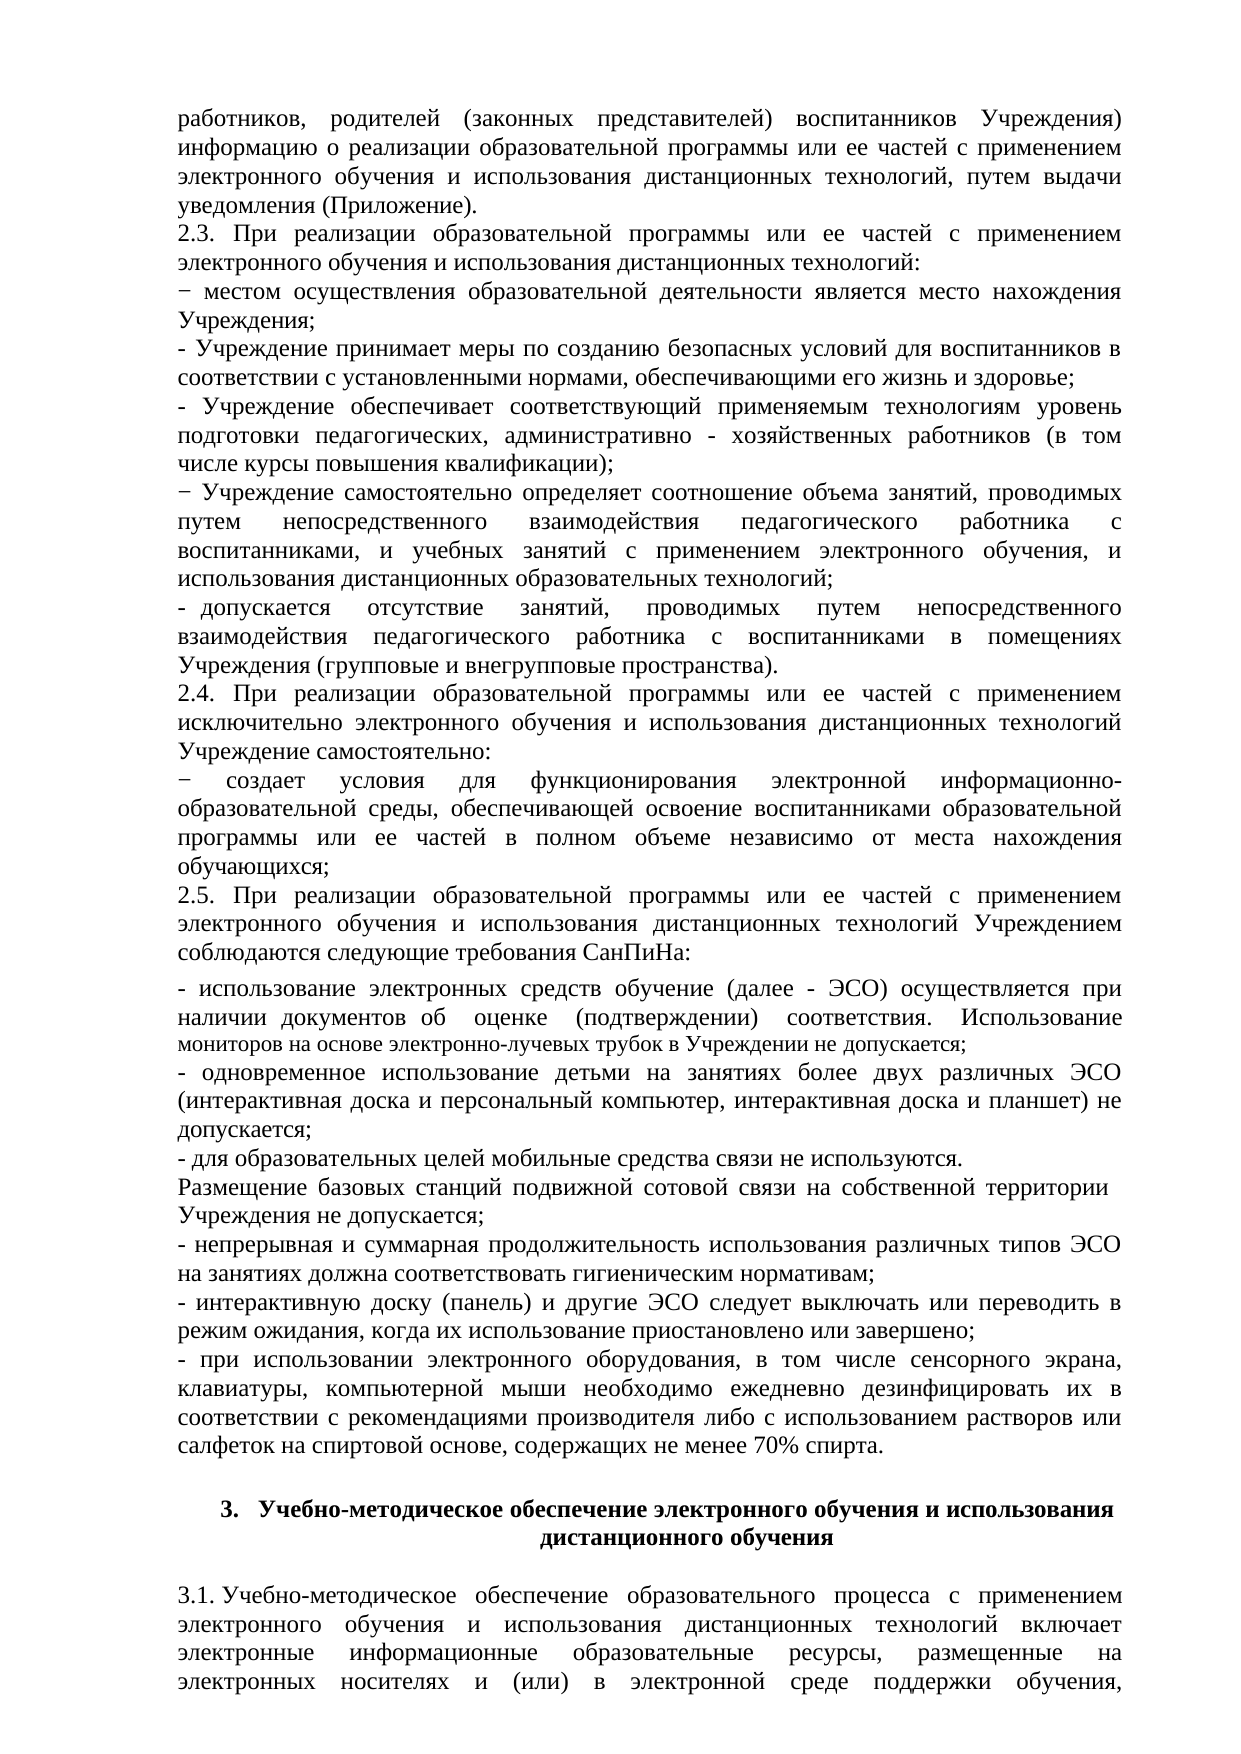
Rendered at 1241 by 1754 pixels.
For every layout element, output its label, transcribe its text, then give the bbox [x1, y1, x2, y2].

list При реализации образовательной программы или ее частей с применением электронного обучения и использования дистанционных технологий Учреждением соблюдаются следующие требования СанПиНа: [177, 880, 1123, 966]
list одновременное использование детьми на занятиях более двух различных ЭСО (интерактивная доска и персональный компьютер, интерактивная доска и планшет) не допускается; [177, 1057, 1123, 1143]
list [177, 103, 1123, 218]
list Учебно-методическое обеспечение электронного обучения и использования [220, 1494, 1137, 1523]
list интерактивную доску (панель) и другие ЭСО следует выключать или переводить в режим ожидания, когда их использование приостановлено или завершено; [177, 1287, 1122, 1344]
list допускается отсутствие занятий, проводимых путем непосредственного взаимодействия педагогического работника с воспитанниками в помещениях Учреждения (групповые и внегрупповые пространства). [177, 592, 1123, 678]
text Размещение базовых станций подвижной сотовой связи на собственной территории Учреждения не допускается; [177, 1172, 1137, 1229]
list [177, 1580, 1123, 1695]
list для образовательных целей мобильные средства связи не используются. [177, 1143, 1137, 1172]
list При реализации образовательной программы или ее частей с применением электронного обучения и использования дистанционных технологий: [177, 218, 1122, 276]
list непрерывная и суммарная продолжительность использования различных типов ЭСО на занятиях должна соответствовать гигиеническим нормативам; [177, 1229, 1122, 1287]
list Учреждение обеспечивает соответствующий применяемым технологиям уровень подготовки педагогических, административно - хозяйственных работников (в том числе курсы повышения квалификации); [177, 391, 1123, 477]
text дистанционного обучения [540, 1523, 1137, 1551]
list Учреждение принимает меры по созданию безопасных условий для воспитанников в соответствии с установленными нормами, обеспечивающими его жизнь и здоровье; [177, 333, 1121, 391]
text − создает условия для функционирования электронной информационно- образовательной среды, обеспечивающей освоение воспитанниками образовательной программы или ее частей в полном объеме независимо от места нахождения обучающихся; [177, 765, 1123, 880]
text − местом осуществления образовательной деятельности является место нахождения Учреждения; [177, 276, 1122, 333]
text − Учреждение самостоятельно определяет соотношение объема занятий, проводимых путем непосредственного взаимодействия педагогического работника с воспитанниками, и учебных занятий с применением электронного обучения, и использования дистанционных образовательных технологий; [177, 477, 1123, 592]
list При реализации образовательной программы или ее частей с применением исключительно электронного обучения и использования дистанционных технологий Учреждение самостоятельно: [177, 678, 1123, 765]
list использование электронных средств обучение (далее - ЭСО) осуществляется при наличии документов об оценке (подтверждении) соответствия. Использование мониторов на основе электронно-лучевых трубок в Учреждении не допускается; [177, 973, 1123, 1057]
list при использовании электронного оборудования, в том числе сенсорного экрана, клавиатуры, компьютерной мыши необходимо ежедневно дезинфицировать их в соответствии с рекомендациями производителя либо с использованием растворов или салфеток на спиртовой основе, содержащих не менее 70% спирта. [177, 1344, 1123, 1459]
